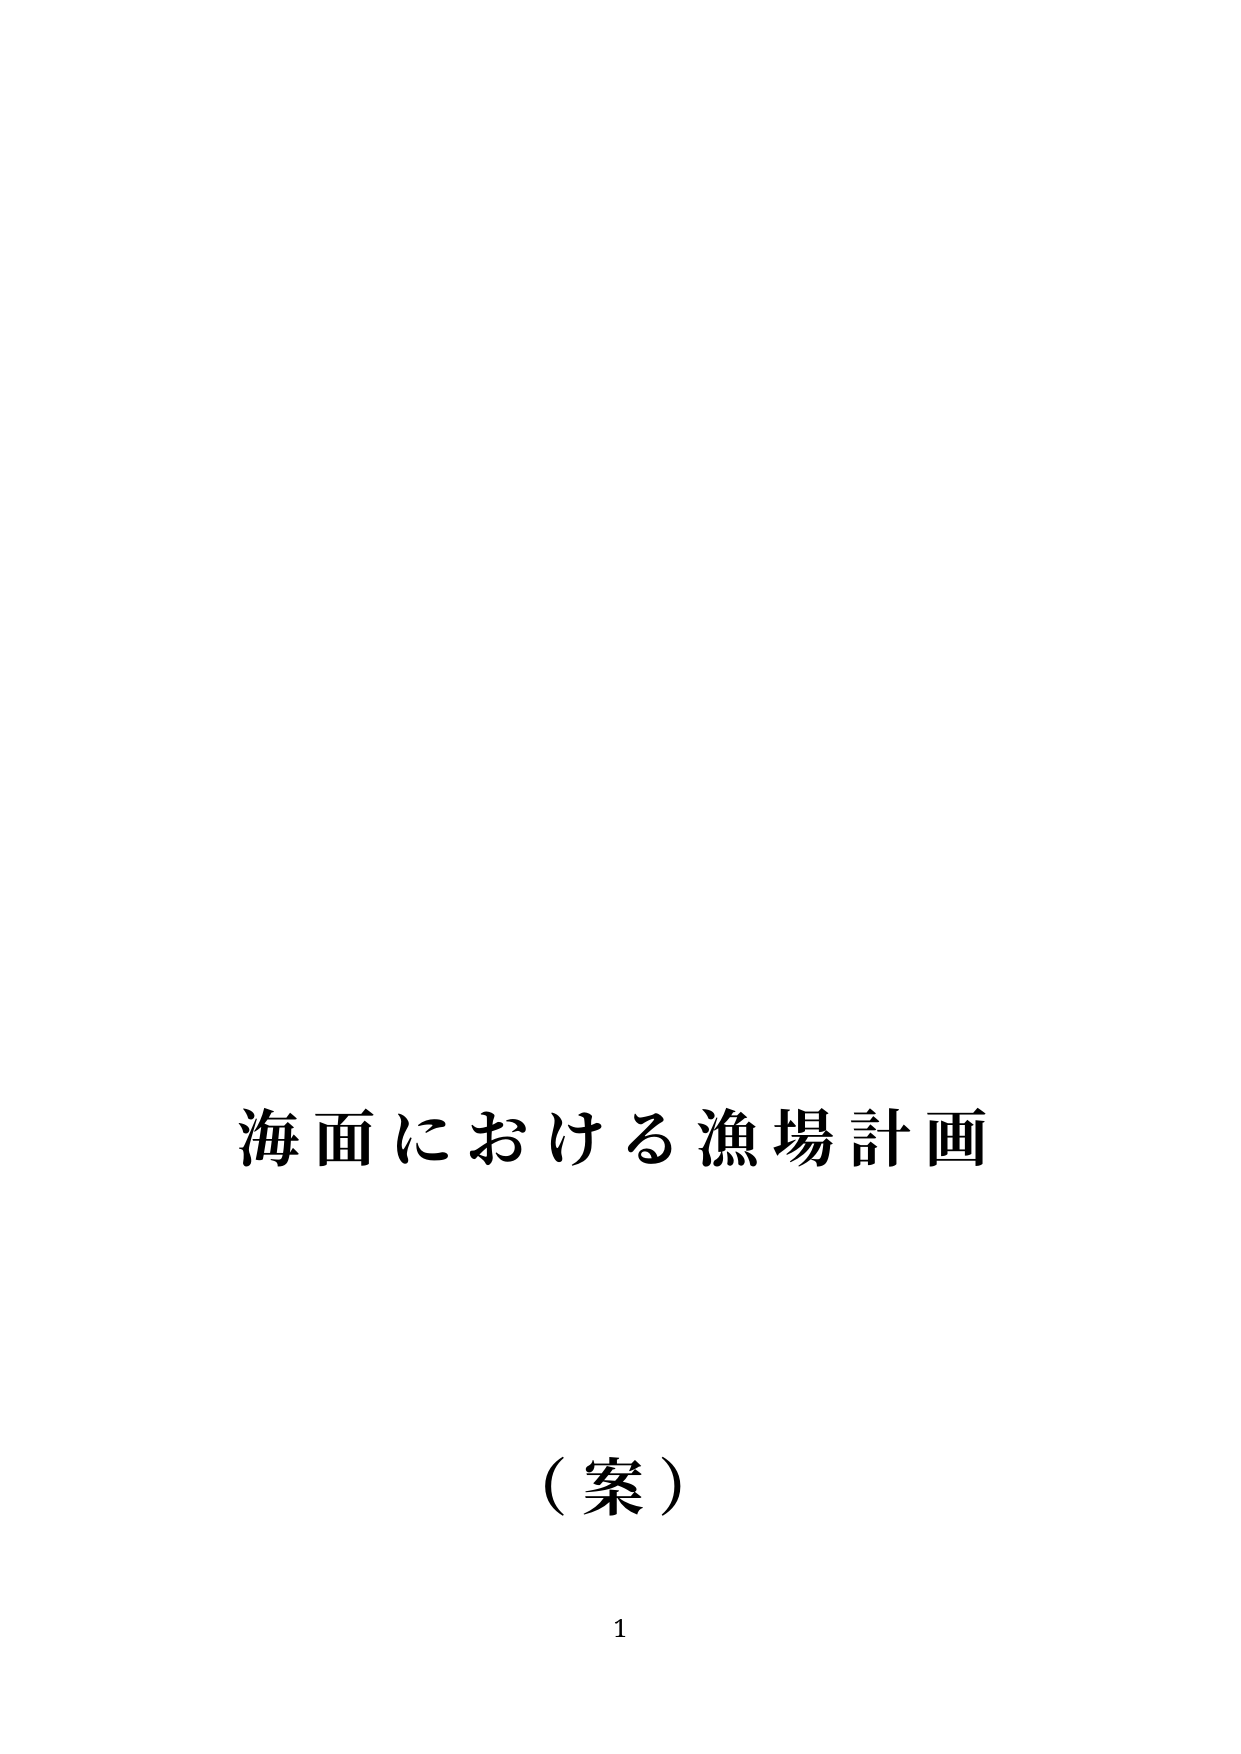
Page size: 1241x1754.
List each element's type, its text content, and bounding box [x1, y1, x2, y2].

text （案） [110, 1432, 1131, 1534]
text 海面における漁場計画 [110, 1083, 1131, 1185]
